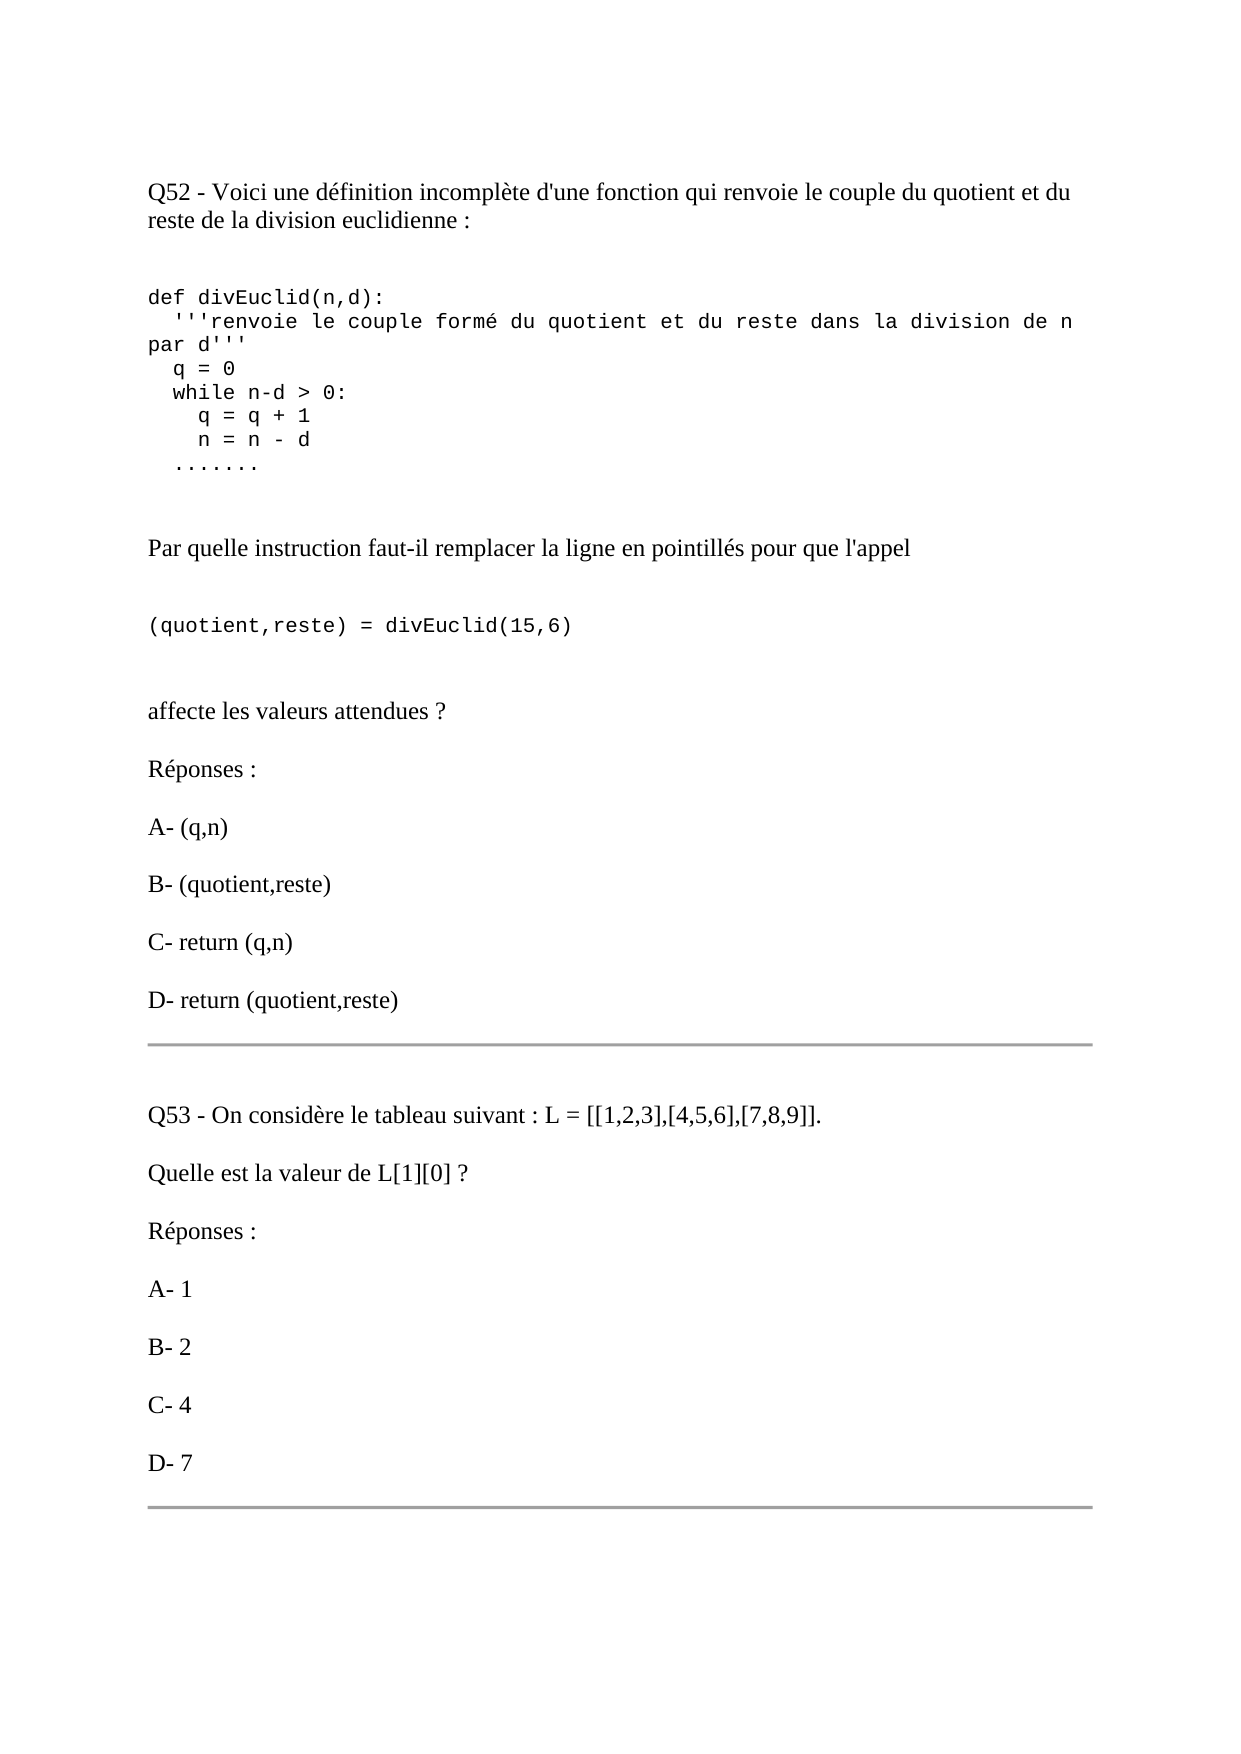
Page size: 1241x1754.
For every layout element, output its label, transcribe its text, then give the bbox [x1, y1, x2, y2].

text B- (quotient,reste) [148, 869, 1093, 898]
text Par quelle instruction faut-il remplacer la ligne en pointillés pour que l'appel [148, 533, 1093, 562]
text A- 1 [148, 1274, 1093, 1303]
text while n-d > 0: [148, 382, 1093, 405]
text affecte les valeurs attendues ? [148, 696, 1093, 724]
text ....... [148, 453, 1093, 476]
text B- 2 [148, 1332, 1093, 1361]
text Q52 - Voici une définition incomplète d'une fonction qui renvoie le couple du quotient et du reste de la division euclidienne : [148, 177, 1093, 234]
text Q53 - On considère le tableau suivant : L = [[1,2,3],[4,5,6],[7,8,9]]. [148, 1101, 1093, 1129]
text A- (q,n) [148, 812, 1093, 840]
text D- return (quotient,reste) [148, 985, 1093, 1014]
text Réponses : [148, 754, 1093, 782]
text q = q + 1 [148, 405, 1093, 429]
text C- 4 [148, 1390, 1093, 1419]
text C- return (q,n) [148, 927, 1093, 956]
text q = 0 [148, 358, 1093, 382]
text Quelle est la valeur de L[1][0] ? [148, 1158, 1093, 1187]
text Réponses : [148, 1216, 1093, 1245]
text D- 7 [148, 1448, 1093, 1477]
text (quotient,reste) = divEuclid(15,6) [148, 615, 1093, 639]
text n = n - d [148, 429, 1093, 453]
text '''renvoie le couple formé du quotient et du reste dans la division de n par d''' [148, 311, 1093, 358]
text def divEuclid(n,d): [148, 287, 1093, 311]
